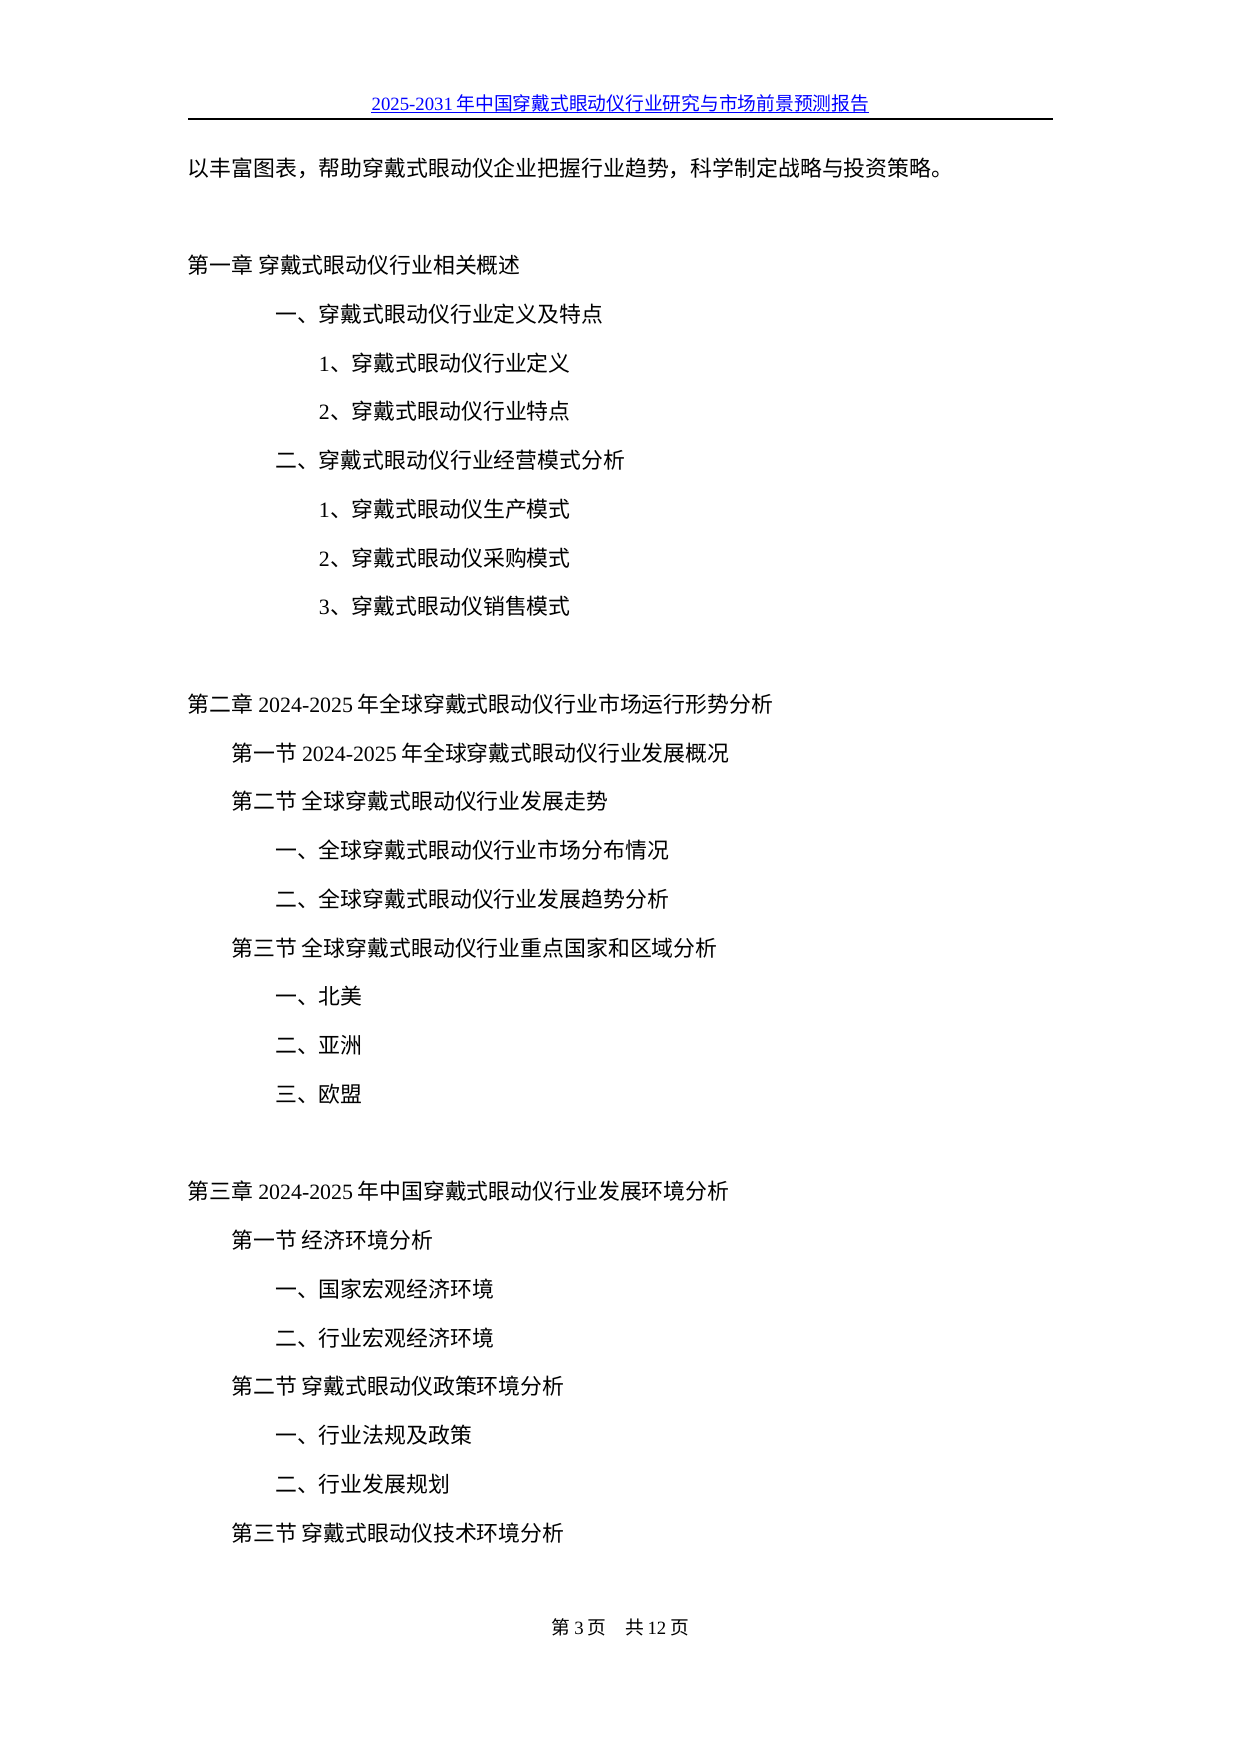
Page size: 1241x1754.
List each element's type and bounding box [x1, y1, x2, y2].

text [187, 150, 1053, 1548]
